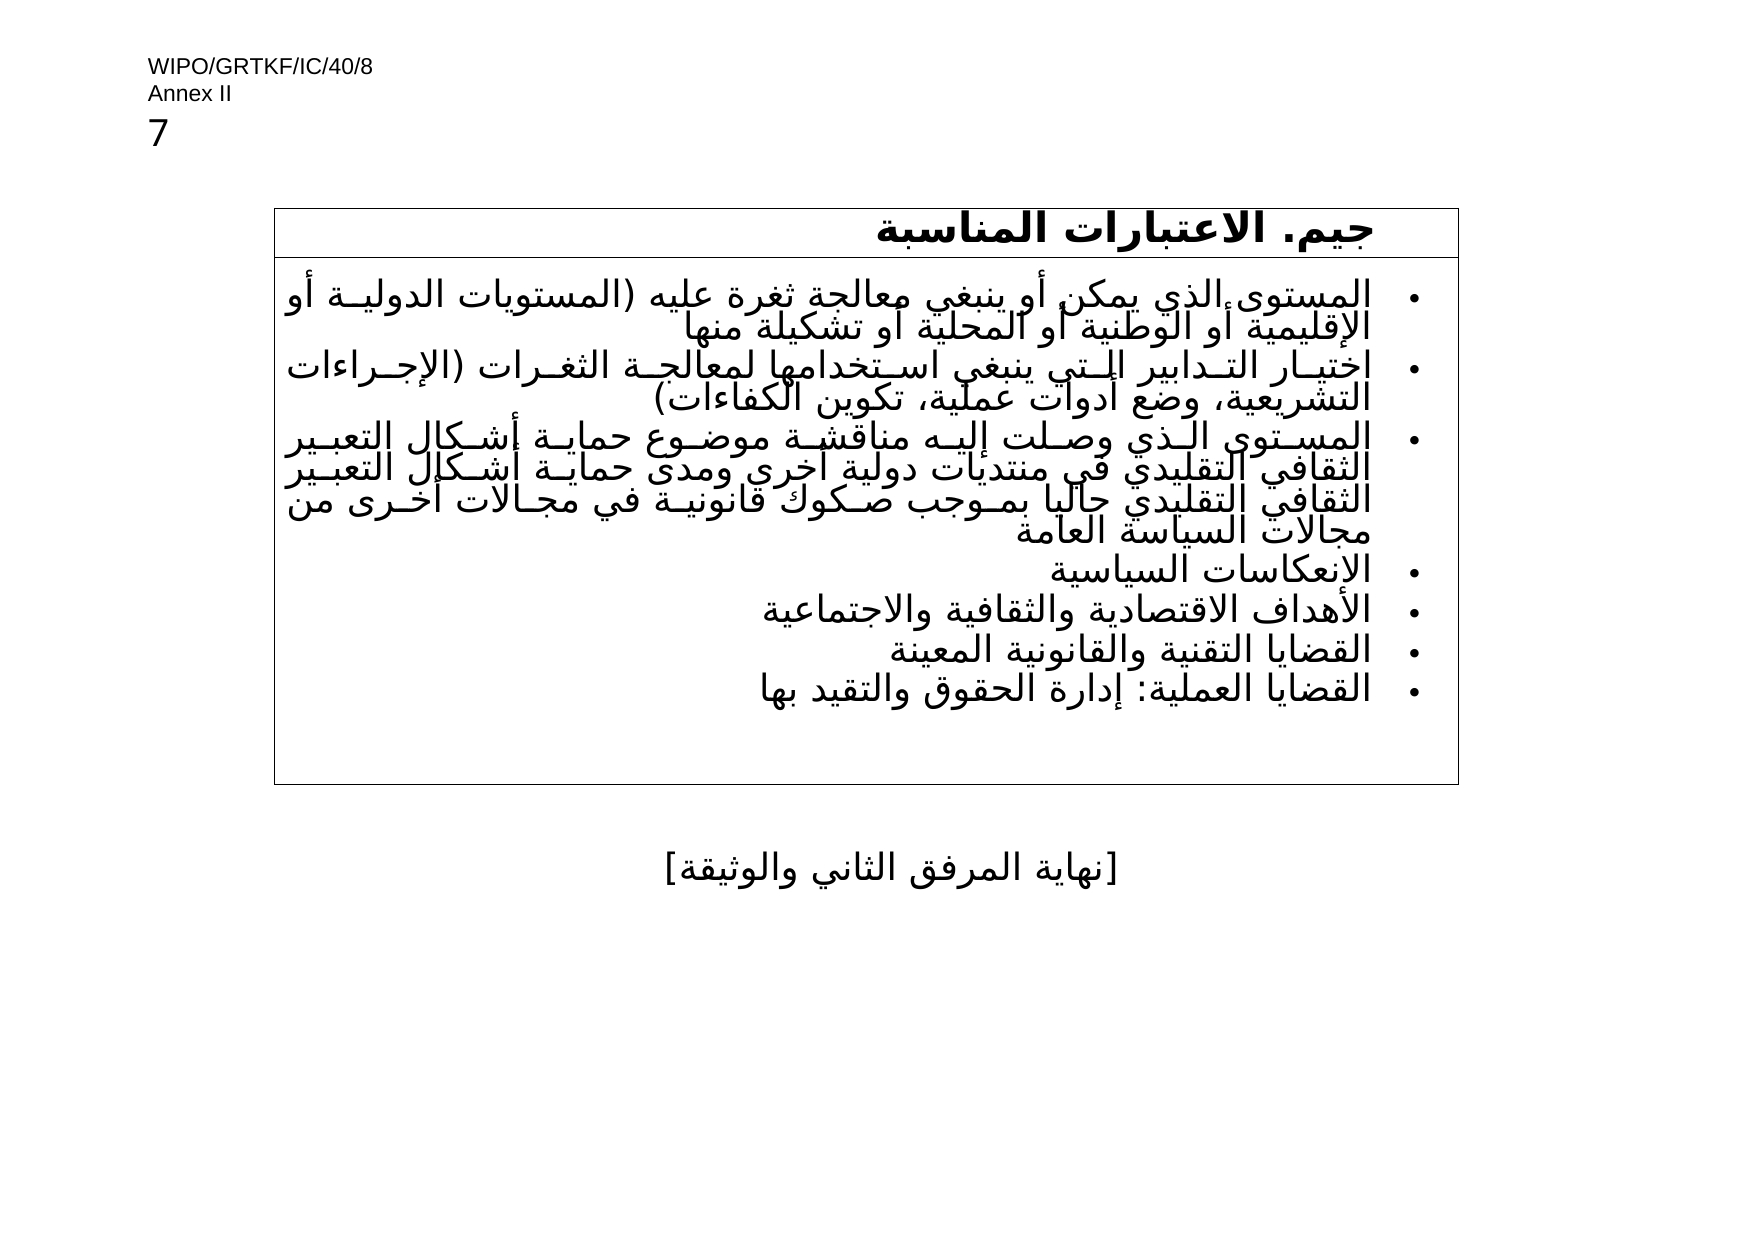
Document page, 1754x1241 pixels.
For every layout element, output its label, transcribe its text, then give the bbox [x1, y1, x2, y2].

table_header جيم. الاعتبارات المناسبة [275, 209, 1458, 257]
text [نهاية المرفق الثاني والوثيقة] [148, 845, 1118, 889]
table_cell المستوى الذي يمكن أو ينبغي معالجة ثغرة عليه (المستويات الدولية أو الإقليمية أو الوطنية أو المحلية أو تشكيلة منها اختيار التدابير التي ينبغي استخدامها لمعالجة الثغرات (الإجراءات التشريعية، وضع أدوات عملية، تكوين الكفاءات) المستوى الذي وصلت إليه مناقشة موضوع حماية أشكال التعبير الثقافي التقليدي في منتديات دولية أخرى ومدى حماية أشكال التعبير الثقافي التقليدي حاليا بموجب صكوك قانونية في مجالات أخرى من مجالات السياسة العامة الانعكاسات السياسية الأهداف الاقتصادية والثقافية والاجتماعية القضايا التقنية والقانونية المعينة القضايا العملية: إدارة الحقوق والتقيد بها [275, 258, 1458, 784]
